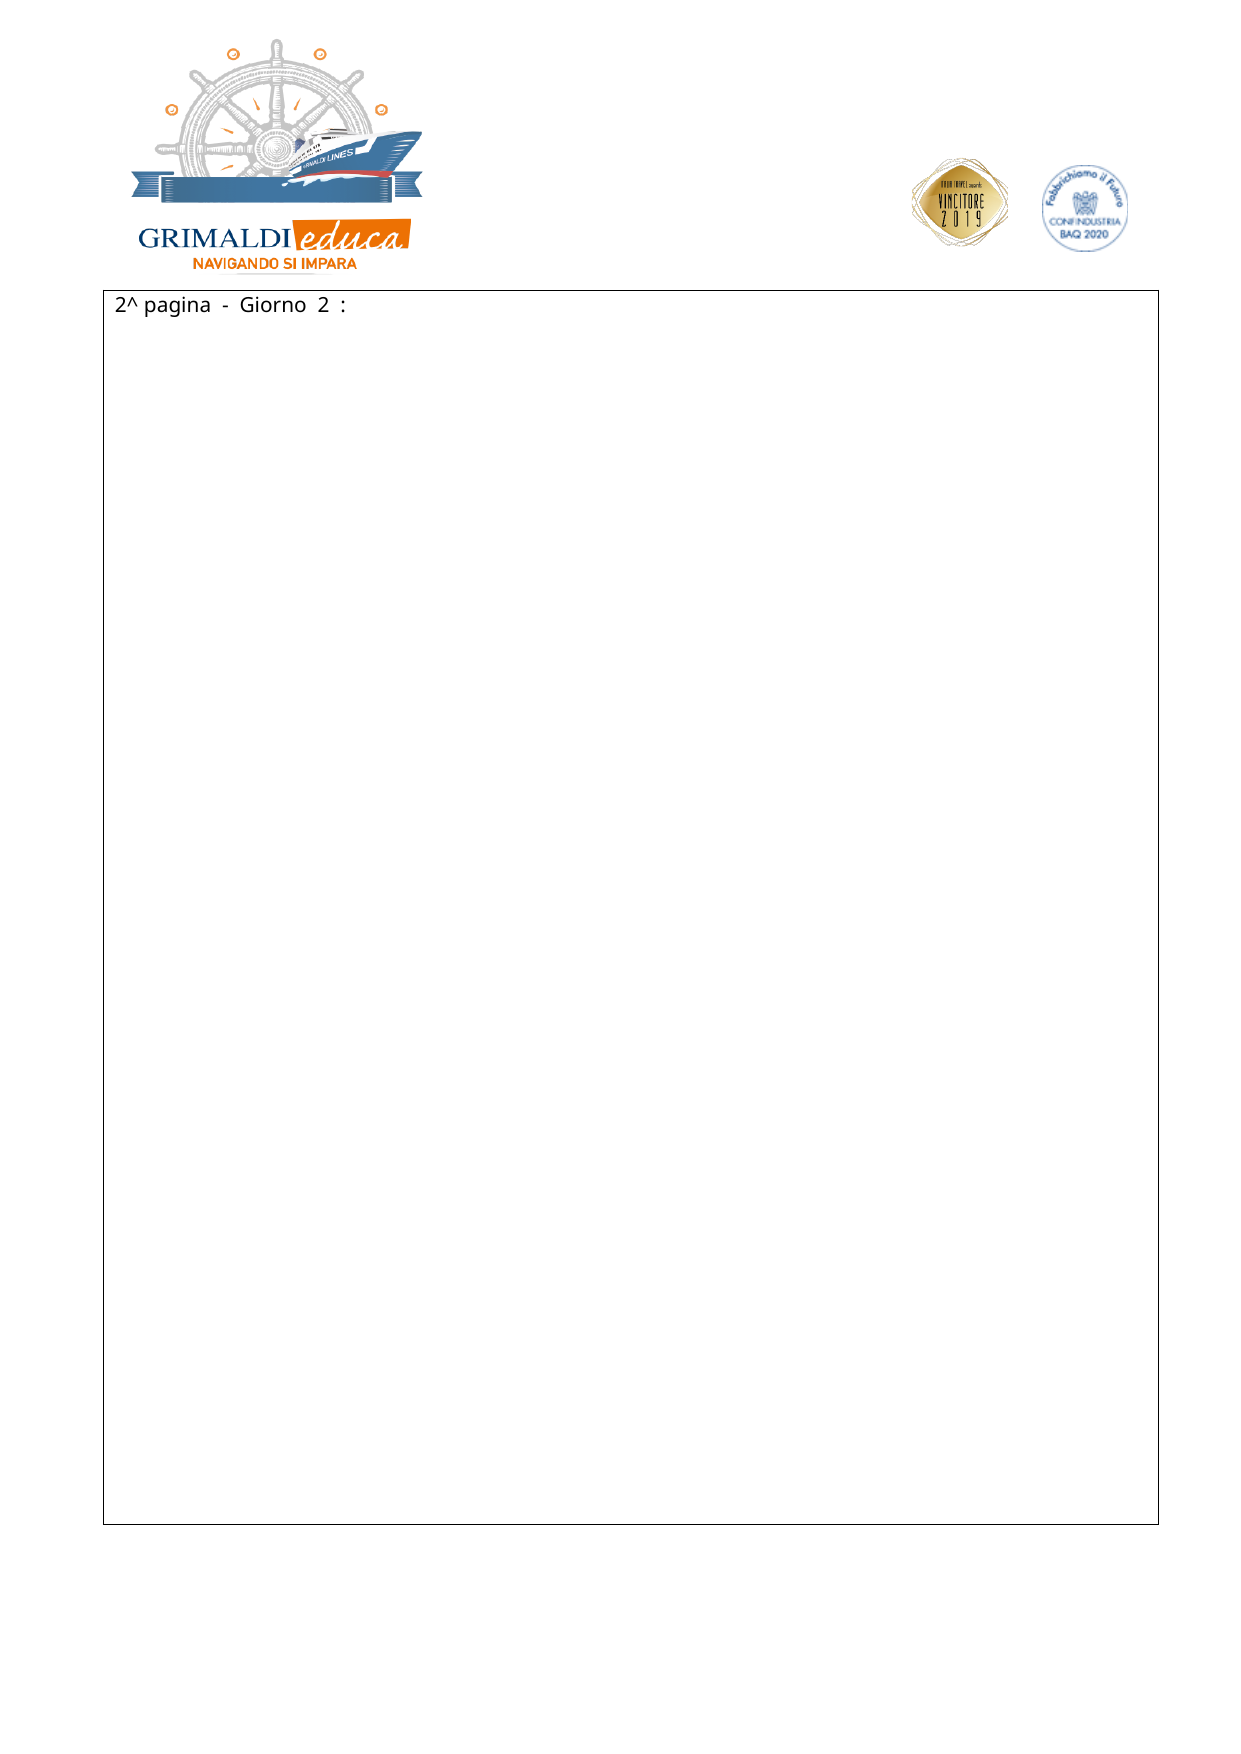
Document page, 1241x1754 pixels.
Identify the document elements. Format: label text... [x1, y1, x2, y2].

picture [118, 27, 431, 275]
picture [911, 157, 1008, 246]
picture [1042, 165, 1128, 252]
table_header 2^ pagina - Giorno 2 : Fine pagina 2 LUOGO E DATA DI COMPILAZIONE [104, 291, 1158, 1524]
